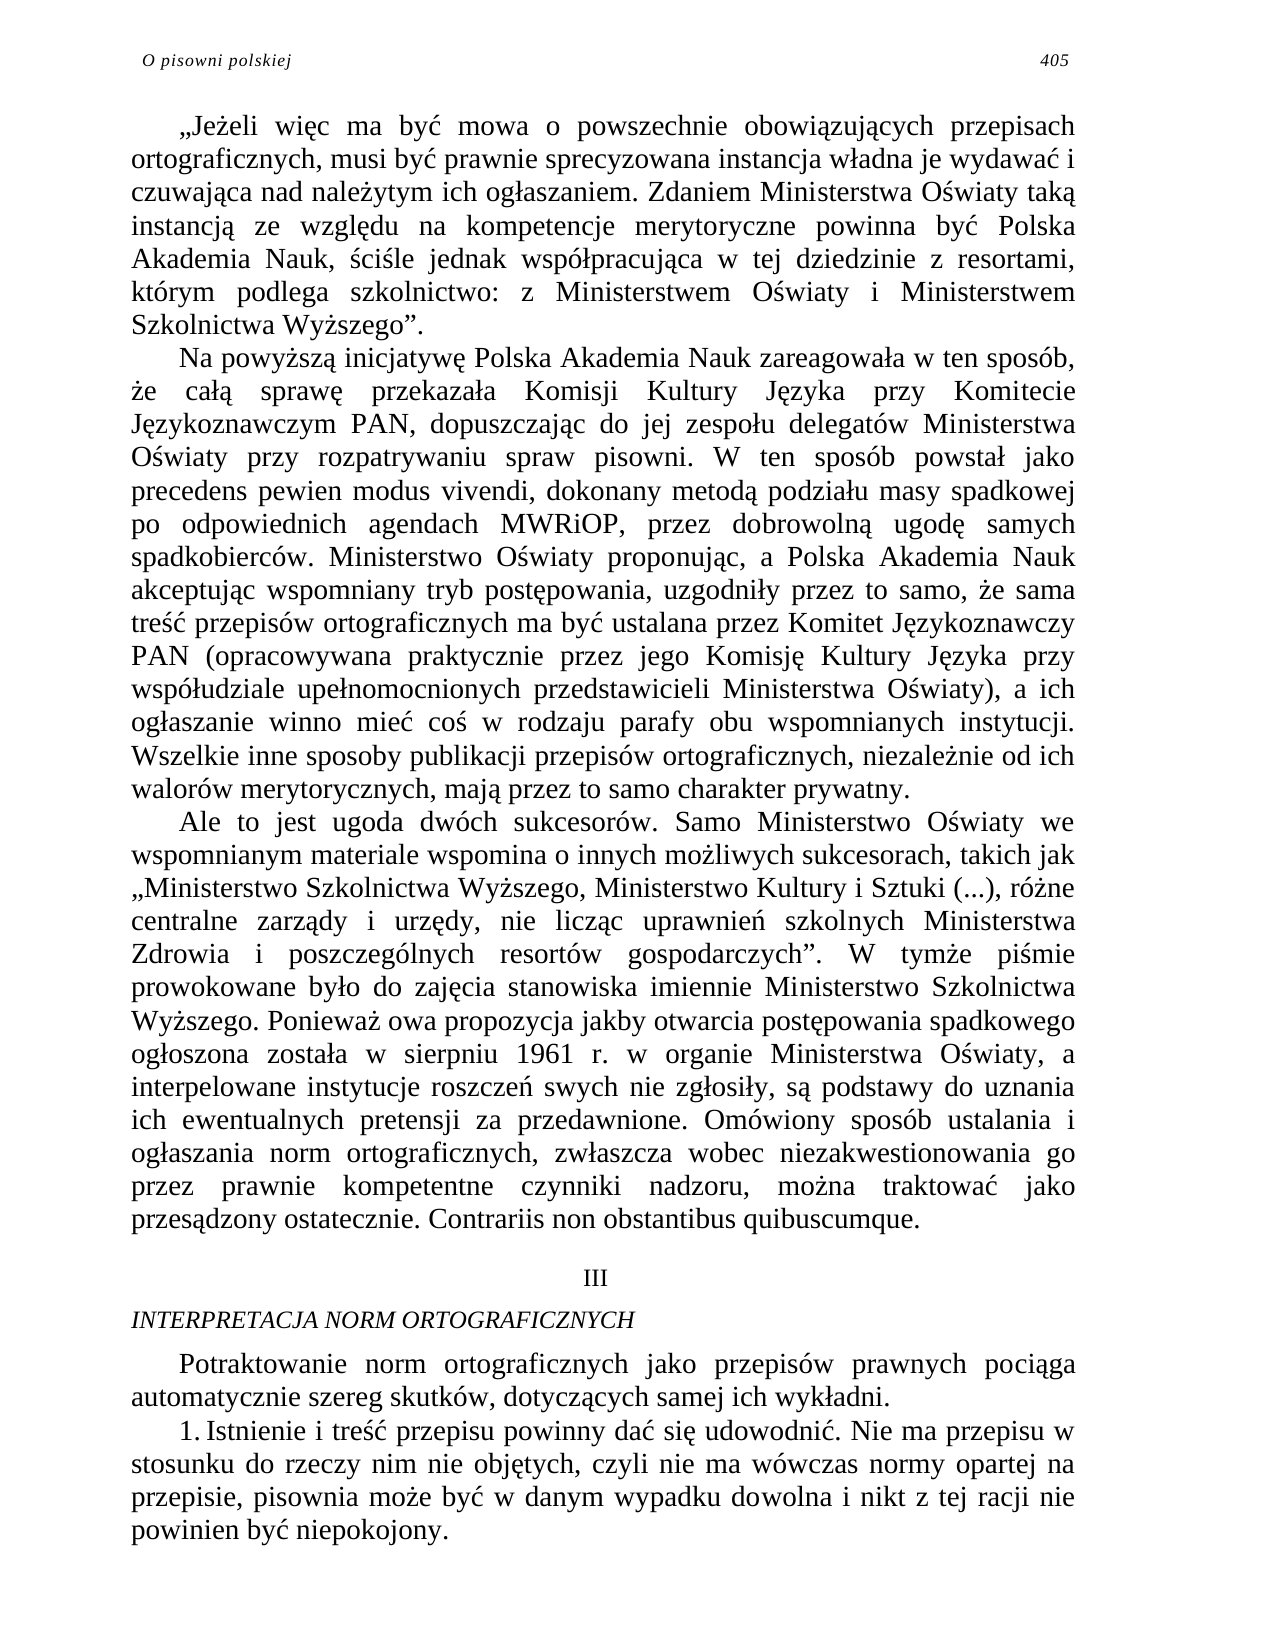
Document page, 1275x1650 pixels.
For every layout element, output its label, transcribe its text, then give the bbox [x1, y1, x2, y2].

text INTERPRETACJA NORM ORTOGRAFICZNYCH [131, 1308, 1076, 1333]
text III [583, 1267, 1076, 1292]
text Ale to jest ugoda dwóch sukcesorów. Samo Ministerstwo Oświaty we wspomnianym materiale wspomina o innych możliwych sukcesorach, takich jak „Ministerstwo Szkolnictwa Wyższego, Ministerstwo Kultury i Sztuki (...), różne centralne zarządy i urzędy, nie licząc uprawnień szkolnych Ministerstwa Zdrowia i poszczególnych resortów gospodarczych”. W tymże piśmie prowokowane było do zajęcia stanowiska imiennie Ministerstwo Szkolnictwa Wyższego. Ponieważ owa propozycja jakby otwarcia postępowania spadkowego ogłoszona została w sierpniu 1961 r. w organie Ministerstwa Oświaty, a interpelowane instytucje roszczeń swych nie zgłosiły, są podstawy do uznania ich ewentualnych pretensji za przedawnione. Omówiony sposób ustalania i ogłaszania norm ortograficznych, zwłaszcza wobec niezakwestionowania go przez prawnie kompetentne czynniki nadzoru, można traktować jako przesądzony ostatecznie. Contrariis non obstantibus quibuscumque. [131, 805, 1076, 1235]
list Istnienie i treść przepisu powinny dać się udowodnić. Nie ma przepisu w stosunku do rzeczy nim nie objętych, czyli nie ma wówczas normy opartej na przepisie, pisownia może być w danym wypadku dowolna i nikt z tej racji nie powinien być niepokojony. [131, 1413, 1076, 1546]
text Na powyższą inicjatywę Polska Akademia Nauk zareagowała w ten sposób, że całą sprawę przekazała Komisji Kultury Języka przy Komitecie Językoznawczym PAN, dopuszczając do jej zespołu delegatów Ministerstwa Oświaty przy rozpatrywaniu spraw pisowni. W ten sposób powstał jako precedens pewien modus vivendi, dokonany metodą podziału masy spadkowej po odpowiednich agendach MWRiOP, przez dobrowolną ugodę samych spadkobierców. Ministerstwo Oświaty proponując, a Polska Akademia Nauk akceptując wspomniany tryb postępowania, uzgodniły przez to samo, że sama treść przepisów ortograficznych ma być ustalana przez Komitet Językoznawczy PAN (opracowywana praktycznie przez jego Komisję Kultury Języka przy współudziale upełnomocnionych przedstawicieli Ministerstwa Oświaty), a ich ogłaszanie winno mieć coś w rodzaju parafy obu wspomnianych instytucji. Wszelkie inne sposoby publikacji przepisów ortograficznych, niezależnie od ich walorów merytorycznych, mają przez to samo charakter prywatny. [131, 341, 1076, 805]
text „Jeżeli więc ma być mowa o powszechnie obowiązujących przepisach ortograficznych, musi być prawnie sprecyzowana instancja władna je wydawać i czuwająca nad należytym ich ogłaszaniem. Zdaniem Ministerstwa Oświaty taką instancją ze względu na kompetencje merytoryczne powinna być Polska Akademia Nauk, ściśle jednak współpracująca w tej dziedzinie z resortami, którym podlega szkolnictwo: z Ministerstwem Oświaty i Ministerstwem Szkolnictwa Wyższego”. [131, 109, 1076, 341]
text Potraktowanie norm ortograficznych jako przepisów prawnych pociąga automatycznie szereg skutków, dotyczących samej ich wykładni. [131, 1347, 1076, 1413]
